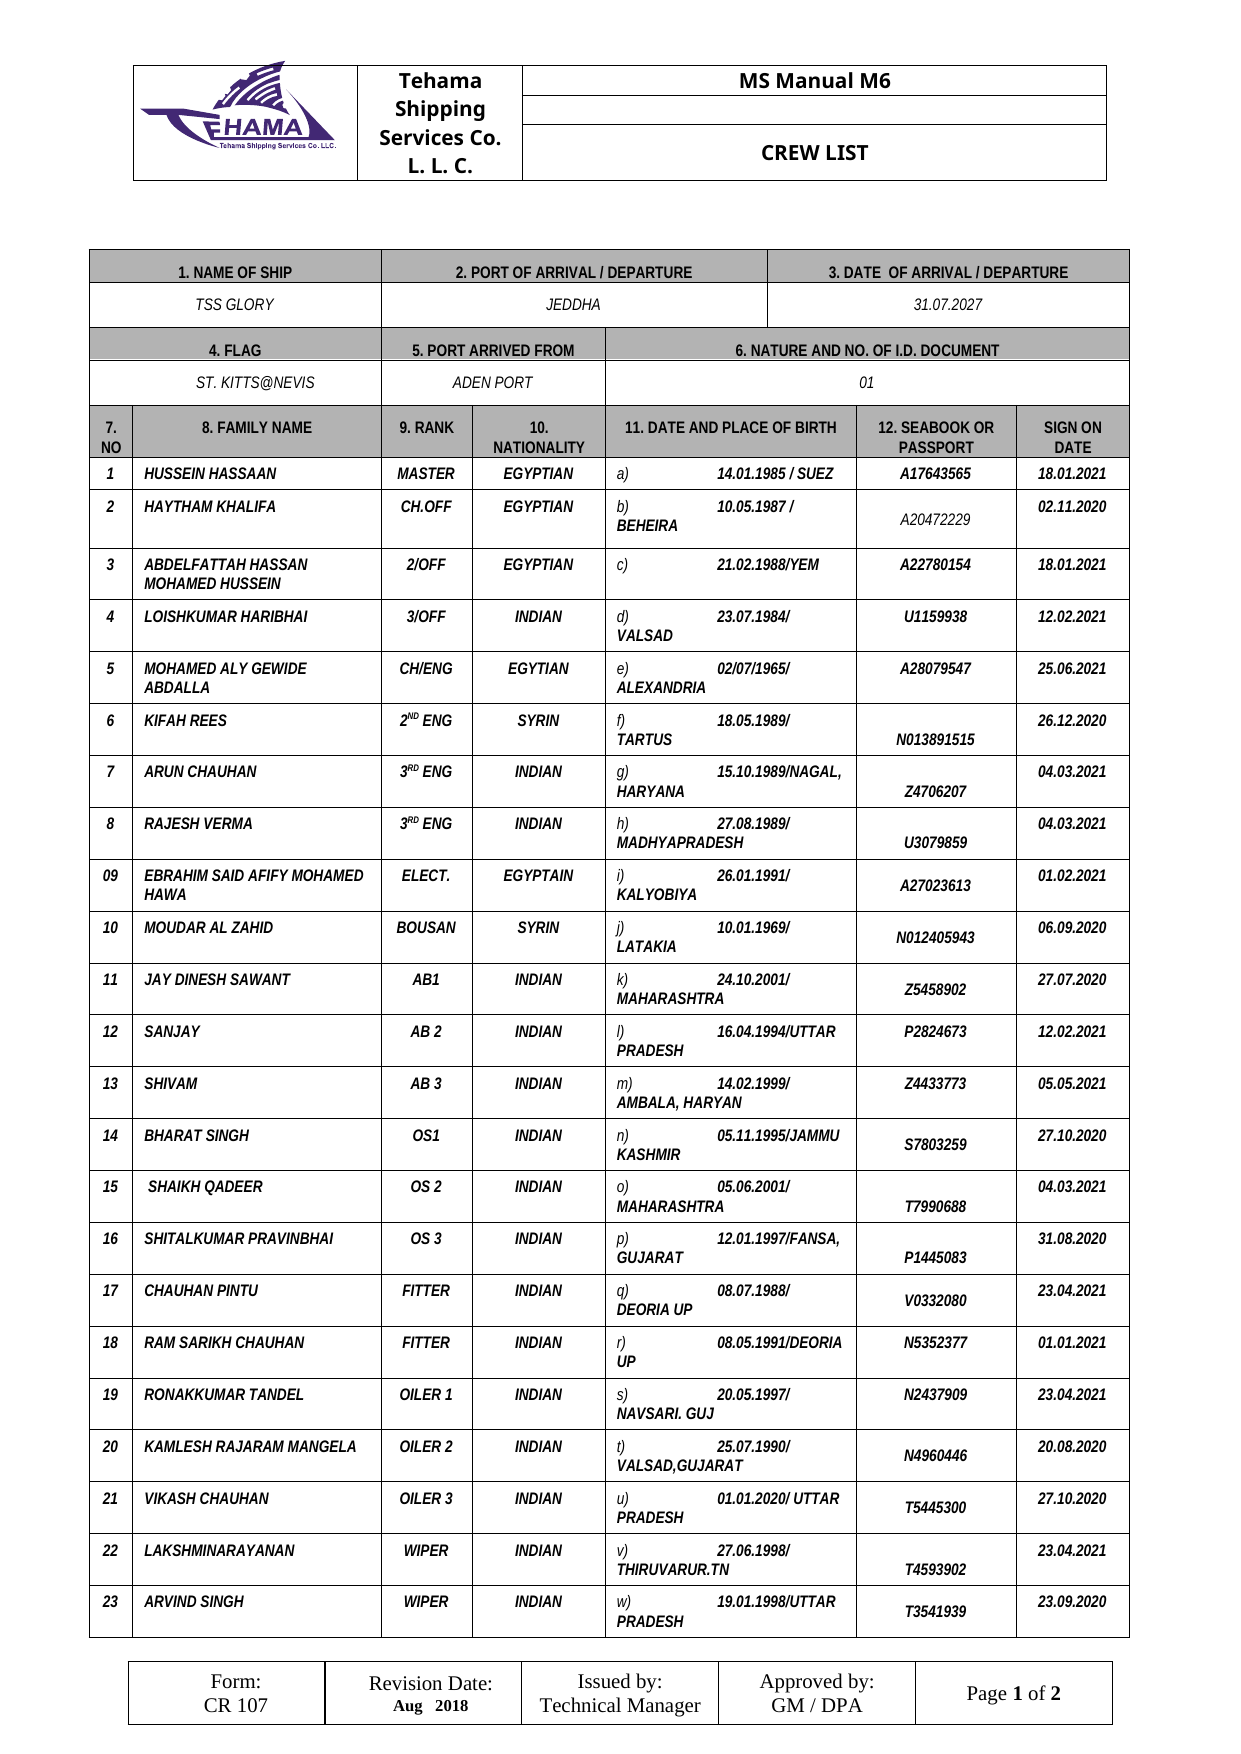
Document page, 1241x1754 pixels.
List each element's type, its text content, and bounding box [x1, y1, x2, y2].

table_cell JEDDHA [382, 283, 767, 327]
table_cell 4. FLAG [90, 328, 381, 359]
table_cell EGYPTIAN [473, 458, 605, 489]
table_cell 14.01.1985 / SUEZ [606, 458, 856, 489]
table_cell 12.01.1997/FANSA, GUJARAT [606, 1223, 856, 1274]
table_cell INDIAN [473, 1430, 605, 1481]
table_cell CH/ENG [382, 652, 472, 703]
table_cell 05.11.1995/JAMMU KASHMIR [606, 1119, 856, 1170]
table_cell INDIAN [473, 1586, 605, 1637]
table_cell INDIAN [473, 1223, 605, 1274]
table_cell LAKSHMINARAYANAN [133, 1534, 381, 1585]
table_cell 14.02.1999/AMBALA, HARYAN [606, 1067, 856, 1118]
table_cell 25.07.1990/VALSAD,GUJARAT [606, 1430, 856, 1481]
table_cell OILER 1 [382, 1379, 472, 1429]
table_cell 17 [90, 1275, 132, 1326]
table_cell WIPER [382, 1586, 472, 1637]
table_cell T5445300 [857, 1482, 1016, 1533]
table_cell 3RD ENG [382, 808, 472, 859]
table_cell 04.03.2021 [1017, 1171, 1129, 1222]
table_cell 27.10.2020 [1017, 1482, 1129, 1533]
table_cell 14 [90, 1119, 132, 1170]
table_cell 01.01.2021 [1017, 1327, 1129, 1377]
table_cell 18.05.1989/TARTUS [606, 704, 856, 755]
table_cell P1445083 [857, 1223, 1016, 1274]
table_cell FITTER [382, 1327, 472, 1377]
table_cell 20 [90, 1430, 132, 1481]
table_cell 02/07/1965/ALEXANDRIA [606, 652, 856, 703]
table_cell TSS GLORY [90, 283, 381, 327]
table_cell 04.03.2021 [1017, 756, 1129, 807]
table_cell SYRIN [473, 912, 605, 962]
table_cell 15 [90, 1171, 132, 1222]
table_cell V0332080 [857, 1275, 1016, 1326]
table_cell 16.04.1994/UTTAR PRADESH [606, 1015, 856, 1066]
table_cell RONAKKUMAR TANDEL [133, 1379, 381, 1429]
table_cell ST. KITTS@NEVIS [90, 361, 381, 405]
table_cell T3541939 [857, 1586, 1016, 1637]
table_cell 05.06.2001/MAHARASHTRA [606, 1171, 856, 1222]
table_cell AB1 [382, 964, 472, 1014]
table_cell 01.01.2020/ UTTAR PRADESH [606, 1482, 856, 1533]
table_cell 2/OFF [382, 549, 472, 599]
table_cell 3 [90, 549, 132, 599]
table_cell 2 [90, 490, 132, 547]
table_cell 18.01.2021 [1017, 458, 1129, 489]
table_cell 7. NO [90, 406, 132, 457]
table_cell 27.07.2020 [1017, 964, 1129, 1014]
table_cell HUSSEIN HASSAAN [133, 458, 381, 489]
table_cell A17643565 [857, 458, 1016, 489]
table_cell 2ND ENG [382, 704, 472, 755]
table_cell RAJESH VERMA [133, 808, 381, 859]
table_cell MASTER [382, 458, 472, 489]
table_cell 8. FAMILY NAME [133, 406, 381, 457]
table_cell 10.05.1987 / BEHEIRA [606, 490, 856, 547]
table_cell Z4433773 [857, 1067, 1016, 1118]
table_cell INDIAN [473, 808, 605, 859]
table_cell INDIAN [473, 1171, 605, 1222]
table_cell 16 [90, 1223, 132, 1274]
table_cell 12.02.2021 [1017, 600, 1129, 651]
table_header 3. DATE OF ARRIVAL / DEPARTURE [768, 250, 1129, 282]
table_cell 11 [90, 964, 132, 1014]
table_cell N012405943 [857, 912, 1016, 962]
table_cell SIGN ON DATE [1017, 406, 1129, 457]
table_cell FITTER [382, 1275, 472, 1326]
table_cell ABDELFATTAH HASSAN MOHAMED HUSSEIN [133, 549, 381, 599]
table_cell 10 [90, 912, 132, 962]
table_cell 31.07.2027 [768, 283, 1129, 327]
table_cell INDIAN [473, 1534, 605, 1585]
table_cell A28079547 [857, 652, 1016, 703]
table_cell INDIAN [473, 1015, 605, 1066]
table_cell OILER 2 [382, 1430, 472, 1481]
table_cell EGYTIAN [473, 652, 605, 703]
table_cell 10. NATIONALITY [473, 406, 605, 457]
table_cell 3RD ENG [382, 756, 472, 807]
table_cell HAYTHAM KHALIFA [133, 490, 381, 547]
table_cell INDIAN [473, 1327, 605, 1377]
table_cell N013891515 [857, 704, 1016, 755]
table_cell KIFAH REES [133, 704, 381, 755]
table_cell INDIAN [473, 1379, 605, 1429]
table_cell 21 [90, 1482, 132, 1533]
table_cell U1159938 [857, 600, 1016, 651]
table_cell 12.02.2021 [1017, 1015, 1129, 1066]
table_cell SHITALKUMAR PRAVINBHAI [133, 1223, 381, 1274]
table_cell INDIAN [473, 1119, 605, 1170]
table_cell 09 [90, 860, 132, 911]
table_cell VIKASH CHAUHAN [133, 1482, 381, 1533]
table_cell 9. RANK [382, 406, 472, 457]
table_cell 20.08.2020 [1017, 1430, 1129, 1481]
table_cell 01.02.2021 [1017, 860, 1129, 911]
table_cell 5 [90, 652, 132, 703]
table_cell EGYPTAIN [473, 860, 605, 911]
table_cell 24.10.2001/MAHARASHTRA [606, 964, 856, 1014]
table_cell OILER 3 [382, 1482, 472, 1533]
table_cell INDIAN [473, 1067, 605, 1118]
table_cell 26.01.1991/KALYOBIYA [606, 860, 856, 911]
table_cell 23.07.1984/VALSAD [606, 600, 856, 651]
table_cell INDIAN [473, 600, 605, 651]
table_cell INDIAN [473, 1275, 605, 1326]
table_cell 23.09.2020 [1017, 1586, 1129, 1637]
table_cell 08.05.1991/DEORIA UP [606, 1327, 856, 1377]
table_cell CHAUHAN PINTU [133, 1275, 381, 1326]
table_cell T4593902 [857, 1534, 1016, 1585]
table_cell INDIAN [473, 964, 605, 1014]
table_cell Z5458902 [857, 964, 1016, 1014]
table_cell 22 [90, 1534, 132, 1585]
table_cell INDIAN [473, 756, 605, 807]
table_cell EGYPTIAN [473, 549, 605, 599]
table_cell N5352377 [857, 1327, 1016, 1377]
table_cell ARVIND SINGH [133, 1586, 381, 1637]
table_cell 8 [90, 808, 132, 859]
table_cell RAM SARIKH CHAUHAN [133, 1327, 381, 1377]
table_cell 21.02.1988/YEM [606, 549, 856, 599]
table_cell 6 [90, 704, 132, 755]
table_cell A22780154 [857, 549, 1016, 599]
table_cell 3/OFF [382, 600, 472, 651]
table_cell BHARAT SINGH [133, 1119, 381, 1170]
table_cell ARUN CHAUHAN [133, 756, 381, 807]
table_cell 05.05.2021 [1017, 1067, 1129, 1118]
table_cell EBRAHIM SAID AFIFY MOHAMED HAWA [133, 860, 381, 911]
table_cell 26.12.2020 [1017, 704, 1129, 755]
table_cell 31.08.2020 [1017, 1223, 1129, 1274]
table_cell SHAIKH QADEER [133, 1171, 381, 1222]
table_cell CH.OFF [382, 490, 472, 547]
table_cell 23.04.2021 [1017, 1534, 1129, 1585]
table_cell A27023613 [857, 860, 1016, 911]
table_cell 4 [90, 600, 132, 651]
table_cell 11. DATE AND PLACE OF BIRTH [606, 406, 856, 457]
table_cell LOISHKUMAR HARIBHAI [133, 600, 381, 651]
table_cell 20.05.1997/NAVSARI. GUJ [606, 1379, 856, 1429]
table_cell 1 [90, 458, 132, 489]
table_cell INDIAN [473, 1482, 605, 1533]
table_cell 12. SEABOOK OR PASSPORT [857, 406, 1016, 457]
table_cell 27.10.2020 [1017, 1119, 1129, 1170]
table_cell 23 [90, 1586, 132, 1637]
table_cell ADEN PORT [382, 361, 605, 405]
table_cell OS 3 [382, 1223, 472, 1274]
table_cell JAY DINESH SAWANT [133, 964, 381, 1014]
table_cell BOUSAN [382, 912, 472, 962]
table_cell 5. PORT ARRIVED FROM [382, 328, 605, 359]
table_cell N4960446 [857, 1430, 1016, 1481]
table_cell ELECT. [382, 860, 472, 911]
table_cell SANJAY [133, 1015, 381, 1066]
table_cell OS1 [382, 1119, 472, 1170]
table_cell 23.04.2021 [1017, 1379, 1129, 1429]
table_cell T7990688 [857, 1171, 1016, 1222]
table_cell MOHAMED ALY GEWIDE ABDALLA [133, 652, 381, 703]
table_cell 08.07.1988/ DEORIA UP [606, 1275, 856, 1326]
table_cell 12 [90, 1015, 132, 1066]
table_cell WIPER [382, 1534, 472, 1585]
table_cell AB 3 [382, 1067, 472, 1118]
table_cell 04.03.2021 [1017, 808, 1129, 859]
table_cell 02.11.2020 [1017, 490, 1129, 547]
table_header 1. NAME OF SHIP [90, 250, 381, 282]
table_cell N2437909 [857, 1379, 1016, 1429]
table_cell MOUDAR AL ZAHID [133, 912, 381, 962]
table_cell AB 2 [382, 1015, 472, 1066]
table_cell 01 [606, 361, 1129, 405]
table_cell 19.01.1998/UTTAR PRADESH [606, 1586, 856, 1637]
table_cell 23.04.2021 [1017, 1275, 1129, 1326]
table_cell SYRIN [473, 704, 605, 755]
table_cell 18.01.2021 [1017, 549, 1129, 599]
table_cell 10.01.1969/LATAKIA [606, 912, 856, 962]
table_header 2. PORT OF ARRIVAL / DEPARTURE [382, 250, 767, 282]
table_cell 06.09.2020 [1017, 912, 1129, 962]
table_cell Z4706207 [857, 756, 1016, 807]
table_cell 7 [90, 756, 132, 807]
table_cell 6. NATURE AND NO. OF I.D. DOCUMENT [606, 328, 1129, 359]
table_cell 18 [90, 1327, 132, 1377]
table_cell 15.10.1989/NAGAL, HARYANA [606, 756, 856, 807]
table_cell 13 [90, 1067, 132, 1118]
table_cell U3079859 [857, 808, 1016, 859]
table_cell A20472229 [857, 490, 1016, 547]
table_cell SHIVAM [133, 1067, 381, 1118]
table_cell 27.06.1998/THIRUVARUR.TN [606, 1534, 856, 1585]
table_cell 27.08.1989/MADHYAPRADESH [606, 808, 856, 859]
table_cell 19 [90, 1379, 132, 1429]
table_cell KAMLESH RAJARAM MANGELA [133, 1430, 381, 1481]
table_cell 25.06.2021 [1017, 652, 1129, 703]
table_cell P2824673 [857, 1015, 1016, 1066]
table_cell S7803259 [857, 1119, 1016, 1170]
table_cell EGYPTIAN [473, 490, 605, 547]
table_cell OS 2 [382, 1171, 472, 1222]
